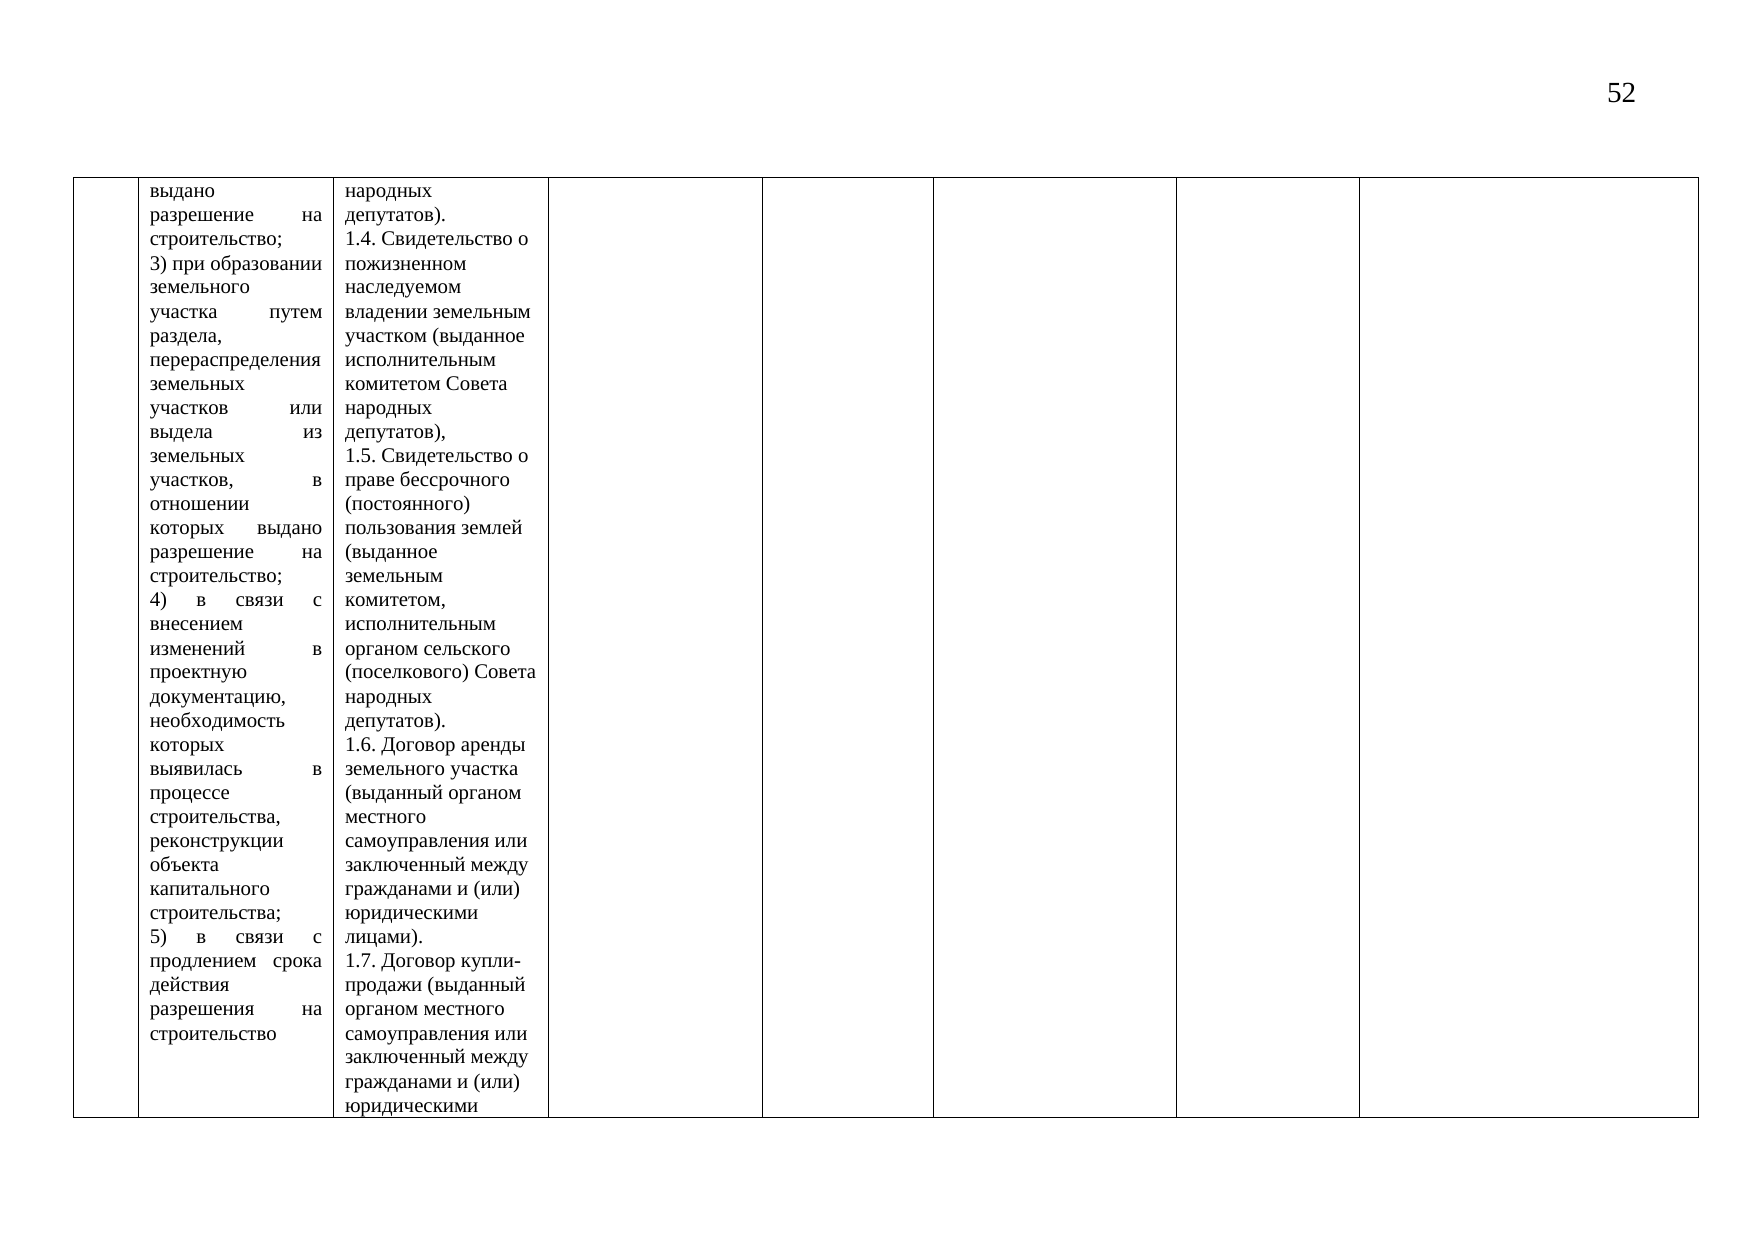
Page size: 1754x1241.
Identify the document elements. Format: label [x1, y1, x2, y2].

table_cell [1360, 178, 1698, 1117]
table_cell [1177, 178, 1359, 1117]
